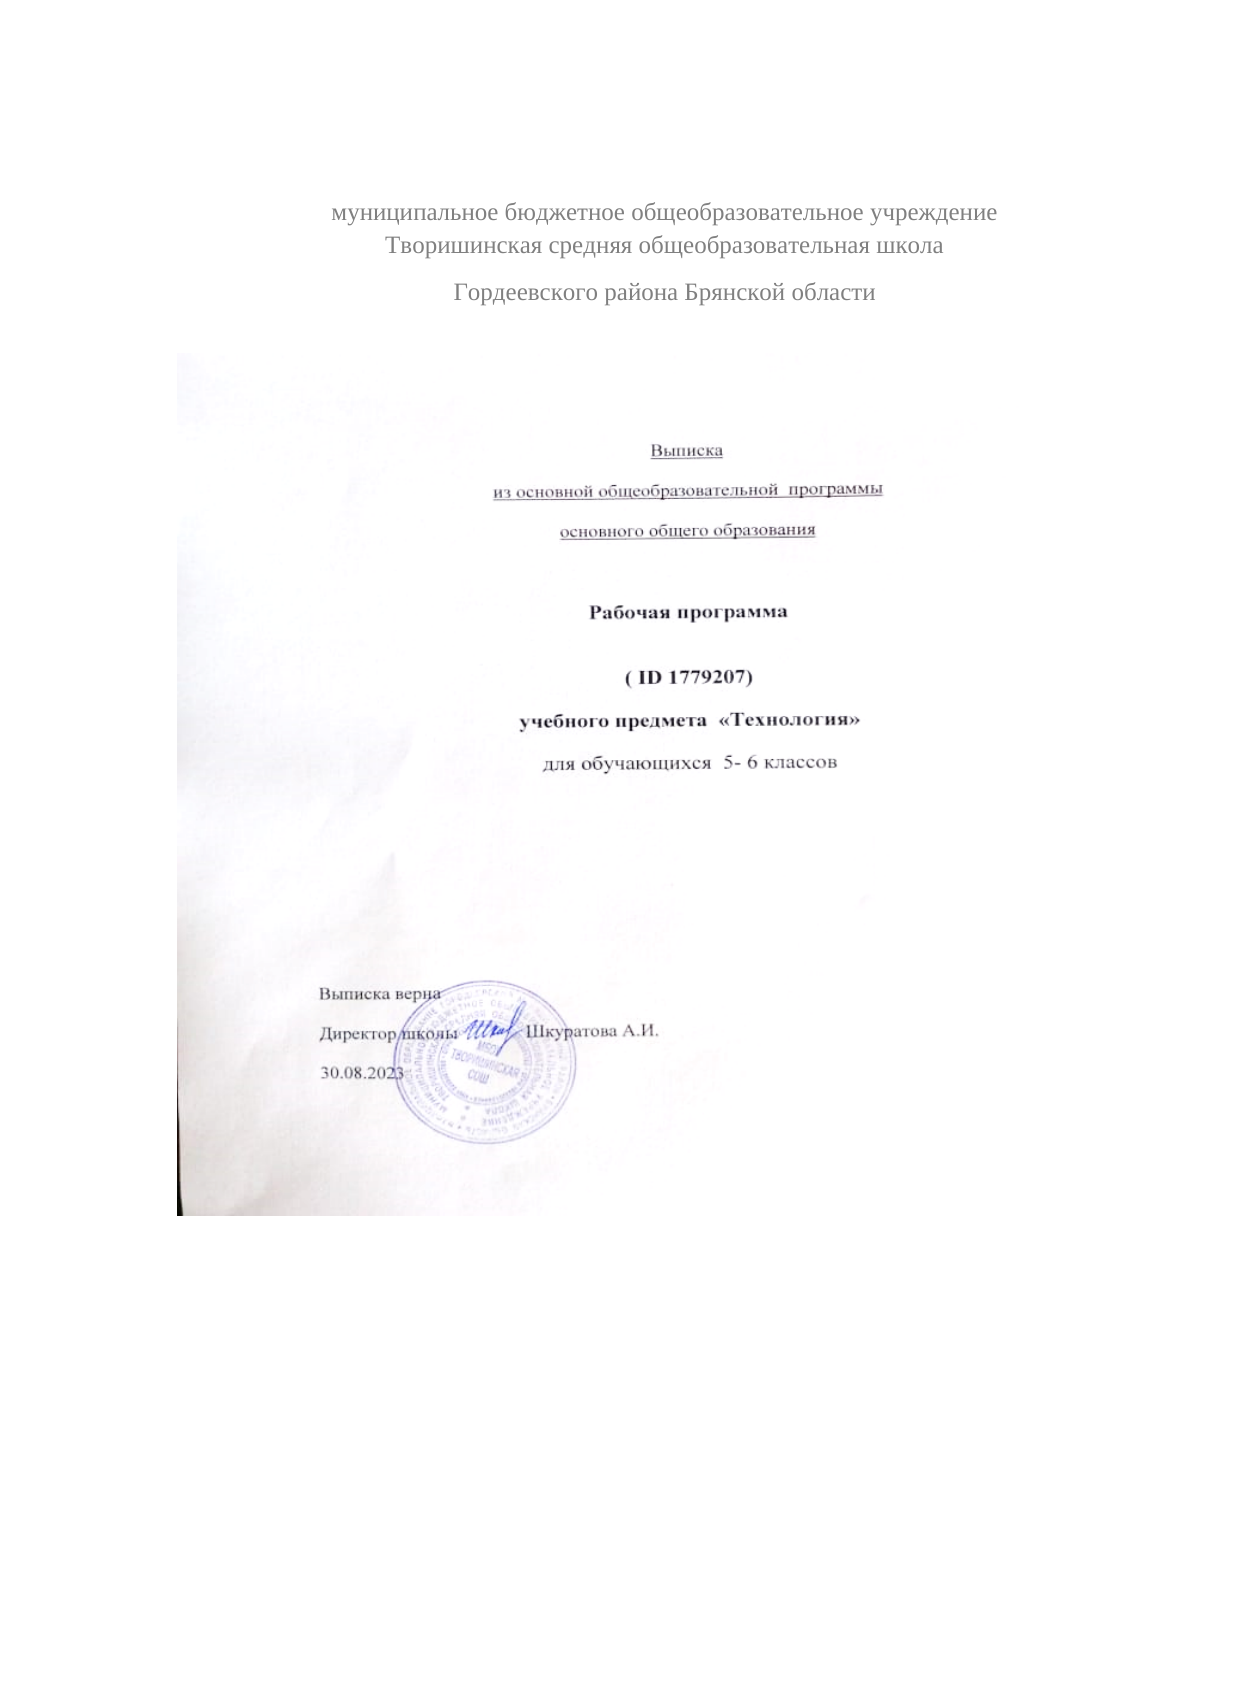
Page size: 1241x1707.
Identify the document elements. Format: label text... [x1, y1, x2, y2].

text муниципальное бюджетное общеобразовательное учреждение [177, 197, 1152, 226]
text Творишинская средняя общеобразовательная школа [177, 230, 1152, 258]
picture [177, 353, 1109, 1216]
text Гордеевского района Брянской области [177, 277, 1152, 306]
